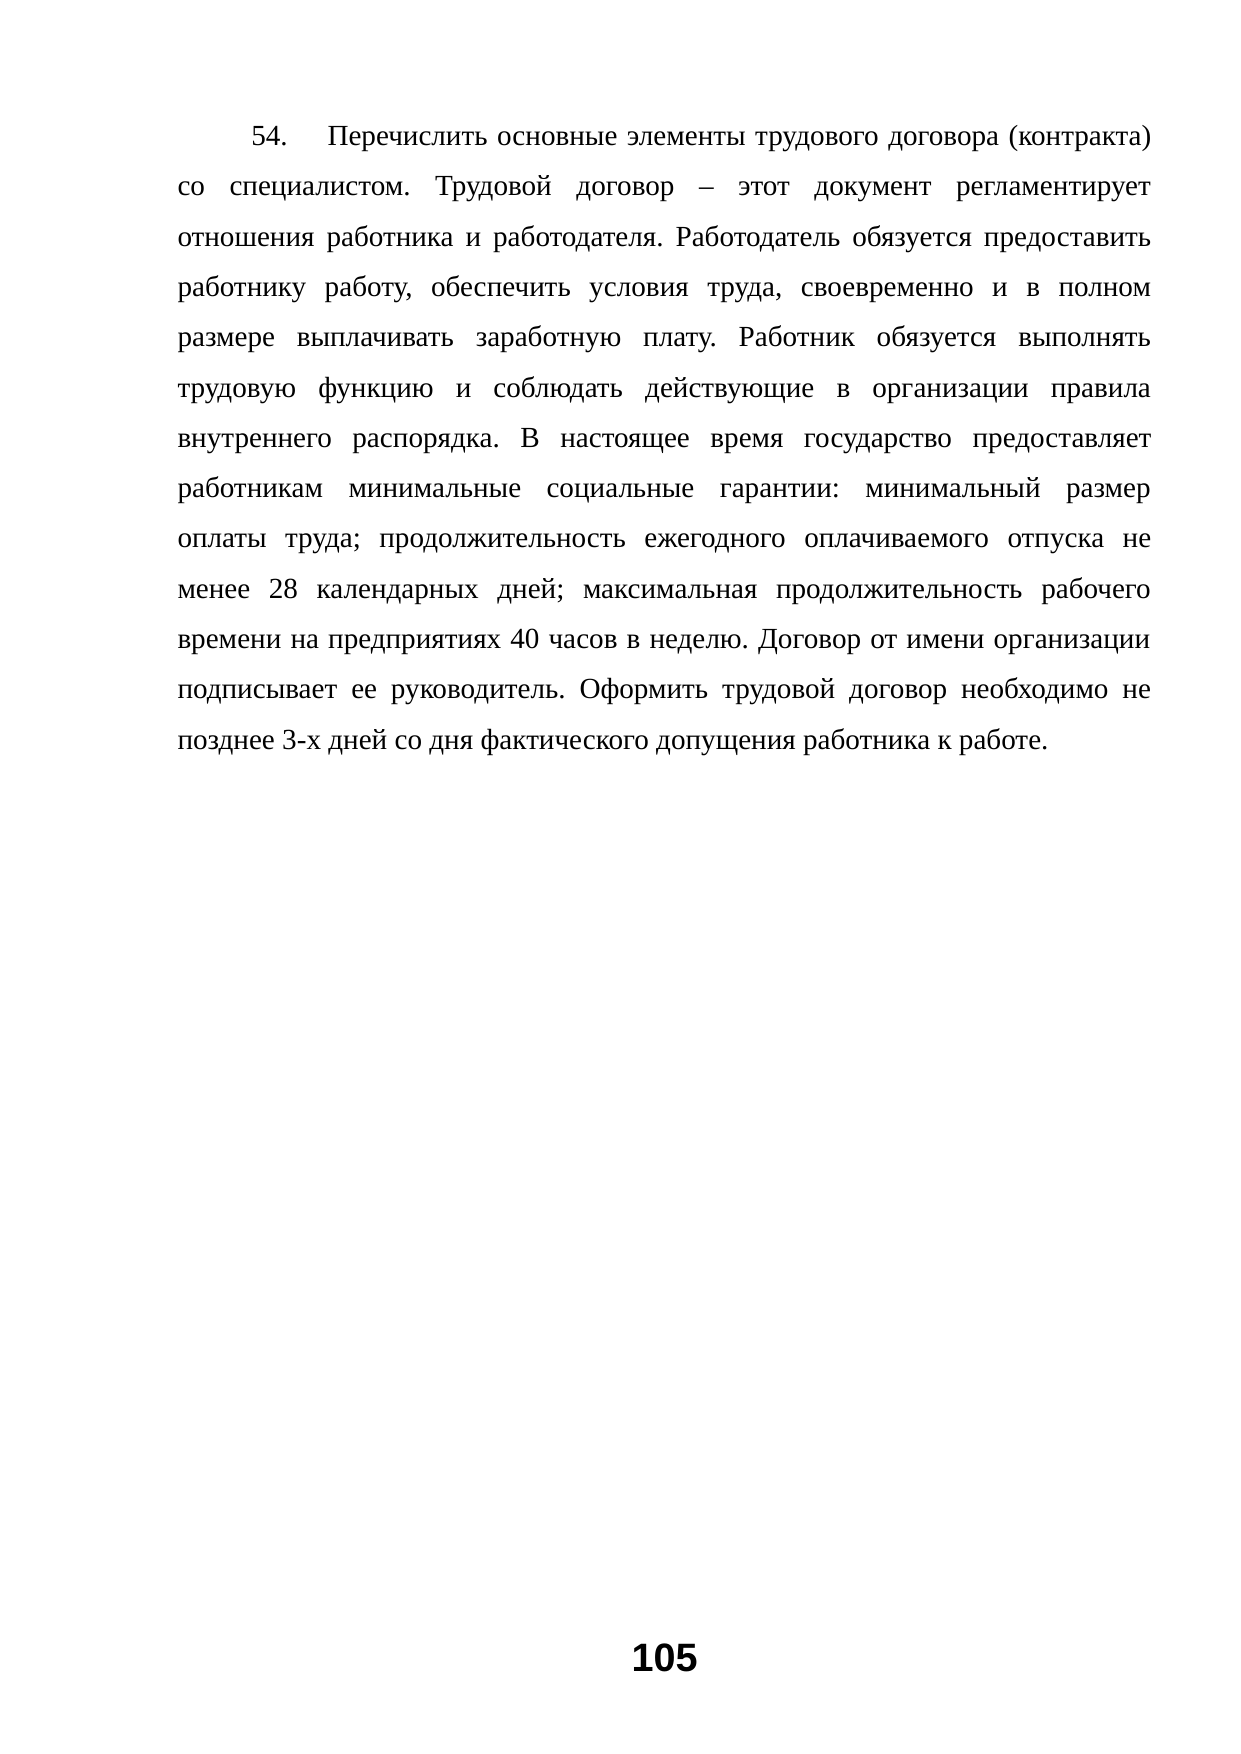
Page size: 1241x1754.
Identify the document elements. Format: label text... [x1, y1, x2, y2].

list Перечислить основные элементы трудового договора (контракта) со специалистом. Трудовой договор – этот документ регламентирует отношения работника и работодателя. Работодатель обязуется предоставить работнику работу, обеспечить условия труда, своевременно и в полном размере выплачивать заработную плату. Работник обязуется выполнять трудовую функцию и соблюдать действующие в организации правила внутреннего распорядка. В настоящее время государство предоставляет работникам минимальные социальные гарантии: минимальный размер оплаты труда; продолжительность ежегодного оплачиваемого отпуска не менее 28 календарных дней; максимальная продолжительность рабочего времени на предприятиях 40 часов в неделю. Договор от имени организации подписывает ее руководитель. Оформить трудовой договор необходимо не позднее 3-х дней со дня фактического допущения работника к работе. [177, 118, 1152, 755]
